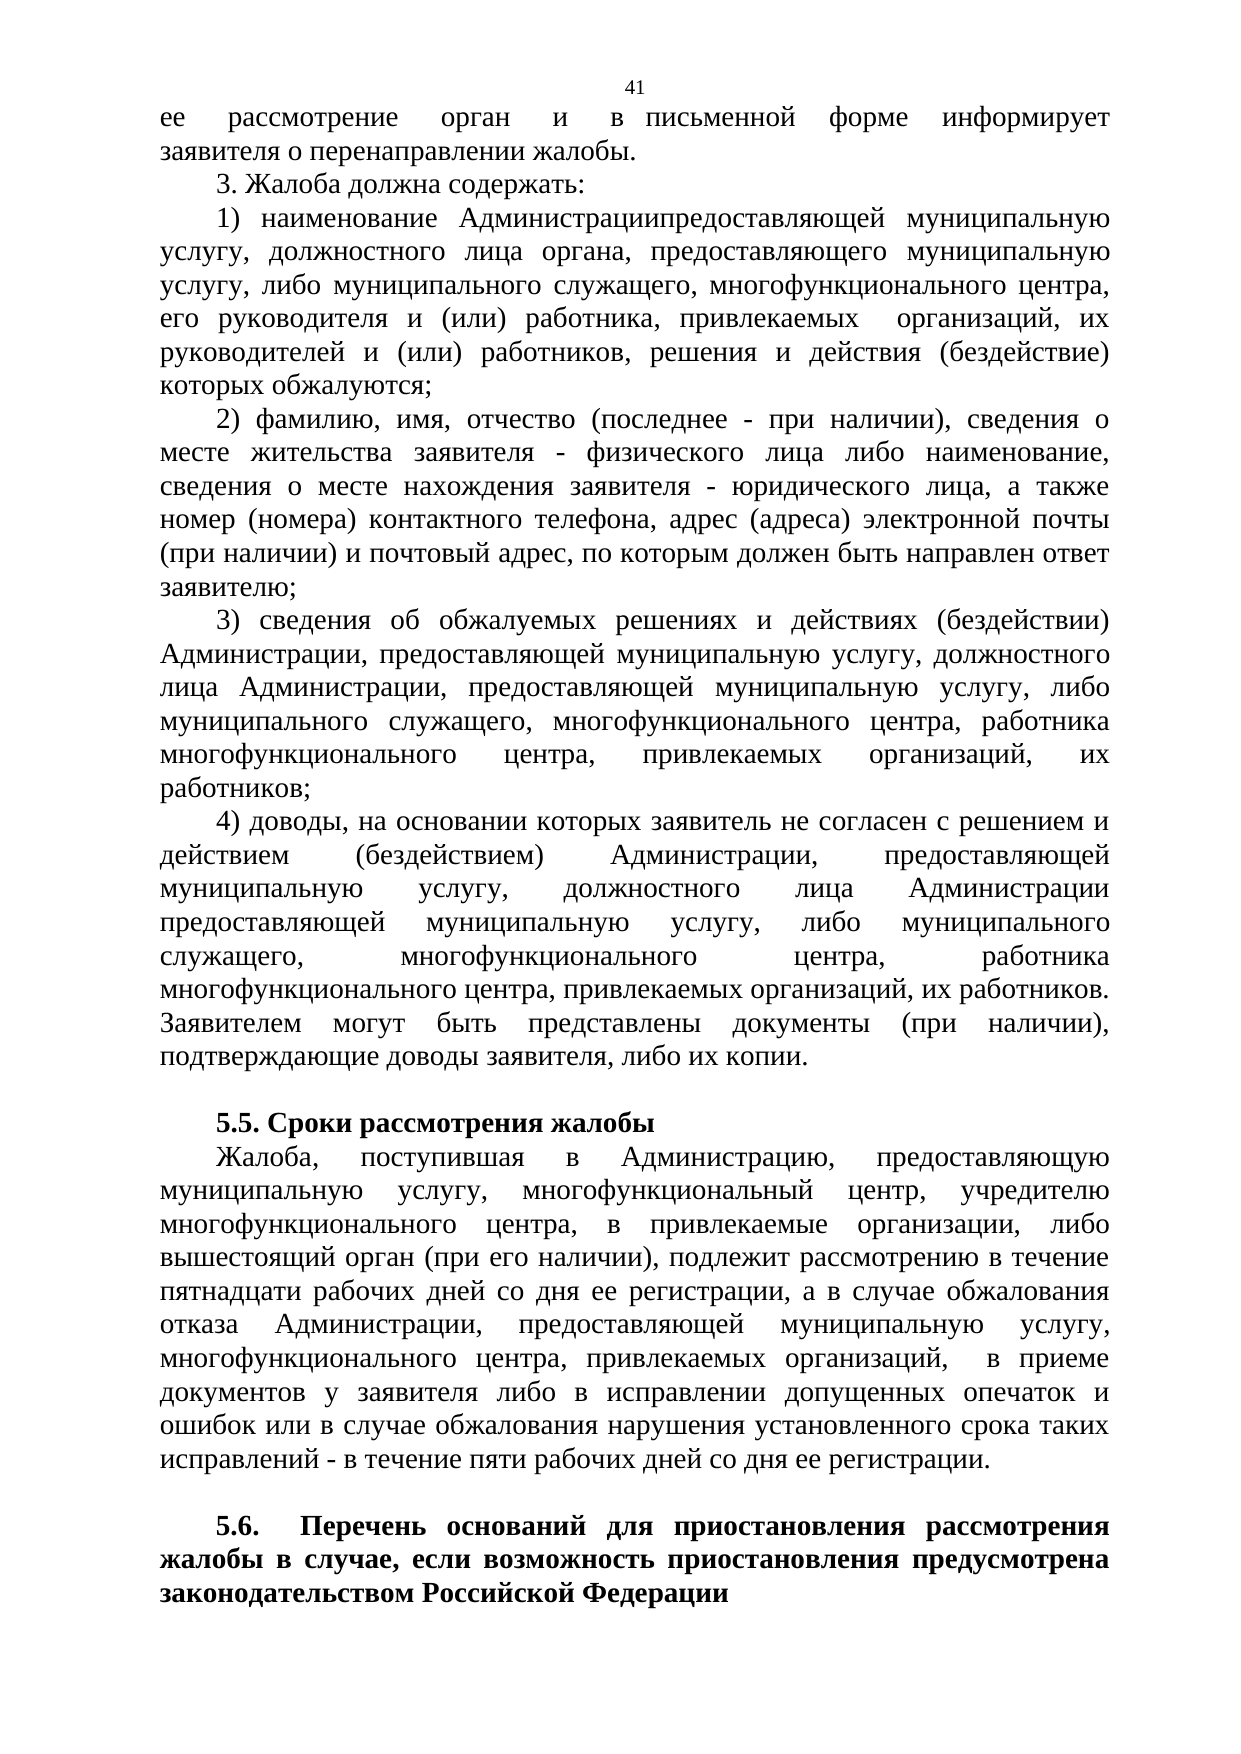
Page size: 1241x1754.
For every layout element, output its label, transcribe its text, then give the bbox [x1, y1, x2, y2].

text 2) фамилию, имя, отчество (последнее - при наличии), сведения о месте жительства заявителя - физического лица либо наименование, сведения о месте нахождения заявителя - юридического лица, а также номер (номера) контактного телефона, адрес (адреса) электронной почты (при наличии) и почтовый адрес, по которым должен быть направлен ответ заявителю; [159, 401, 1110, 602]
text 1) наименование Администрациипредоставляющей муниципальную услугу, должностного лица органа, предоставляющего муниципальную услугу, либо муниципального служащего, многофункционального центра, его руководителя и (или) работника, привлекаемых организаций, их руководителей и (или) работников, решения и действия (бездействие) которых обжалуются; [159, 200, 1110, 401]
text 3) сведения об обжалуемых решениях и действиях (бездействии) Администрации, предоставляющей муниципальную услугу, должностного лица Администрации, предоставляющей муниципальную услугу, либо муниципального служащего, многофункционального центра, работника многофункционального центра, привлекаемых организаций, их работников; [159, 602, 1110, 803]
text Жалоба, поступившая в Администрацию, предоставляющую муниципальную услугу, многофункциональный центр, учредителю многофункционального центра, в привлекаемые организации, либо вышестоящий орган (при его наличии), подлежит рассмотрению в течение пятнадцати рабочих дней со дня ее регистрации, а в случае обжалования отказа Администрации, предоставляющей муниципальную услугу, многофункционального центра, привлекаемых организаций, в приеме документов у заявителя либо в исправлении допущенных опечаток и ошибок или в случае обжалования нарушения установленного срока таких исправлений - в течение пяти рабочих дней со дня ее регистрации. [159, 1139, 1110, 1474]
text 5.5. Сроки рассмотрения жалобы [159, 1105, 1110, 1139]
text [159, 99, 1110, 166]
text 5.6. Перечень оснований для приостановления рассмотрения жалобы в случае, если возможность приостановления предусмотрена законодательством Российской Федерации [159, 1508, 1110, 1608]
text 4) доводы, на основании которых заявитель не согласен с решением и действием (бездействием) Администрации, предоставляющей муниципальную услугу, должностного лица Администрации предоставляющей муниципальную услугу, либо муниципального служащего, многофункционального центра, работника многофункционального центра, привлекаемых организаций, их работников. Заявителем могут быть представлены документы (при наличии), подтверждающие доводы заявителя, либо их копии. [159, 803, 1110, 1072]
text 3. Жалоба должна содержать: [159, 166, 1110, 200]
